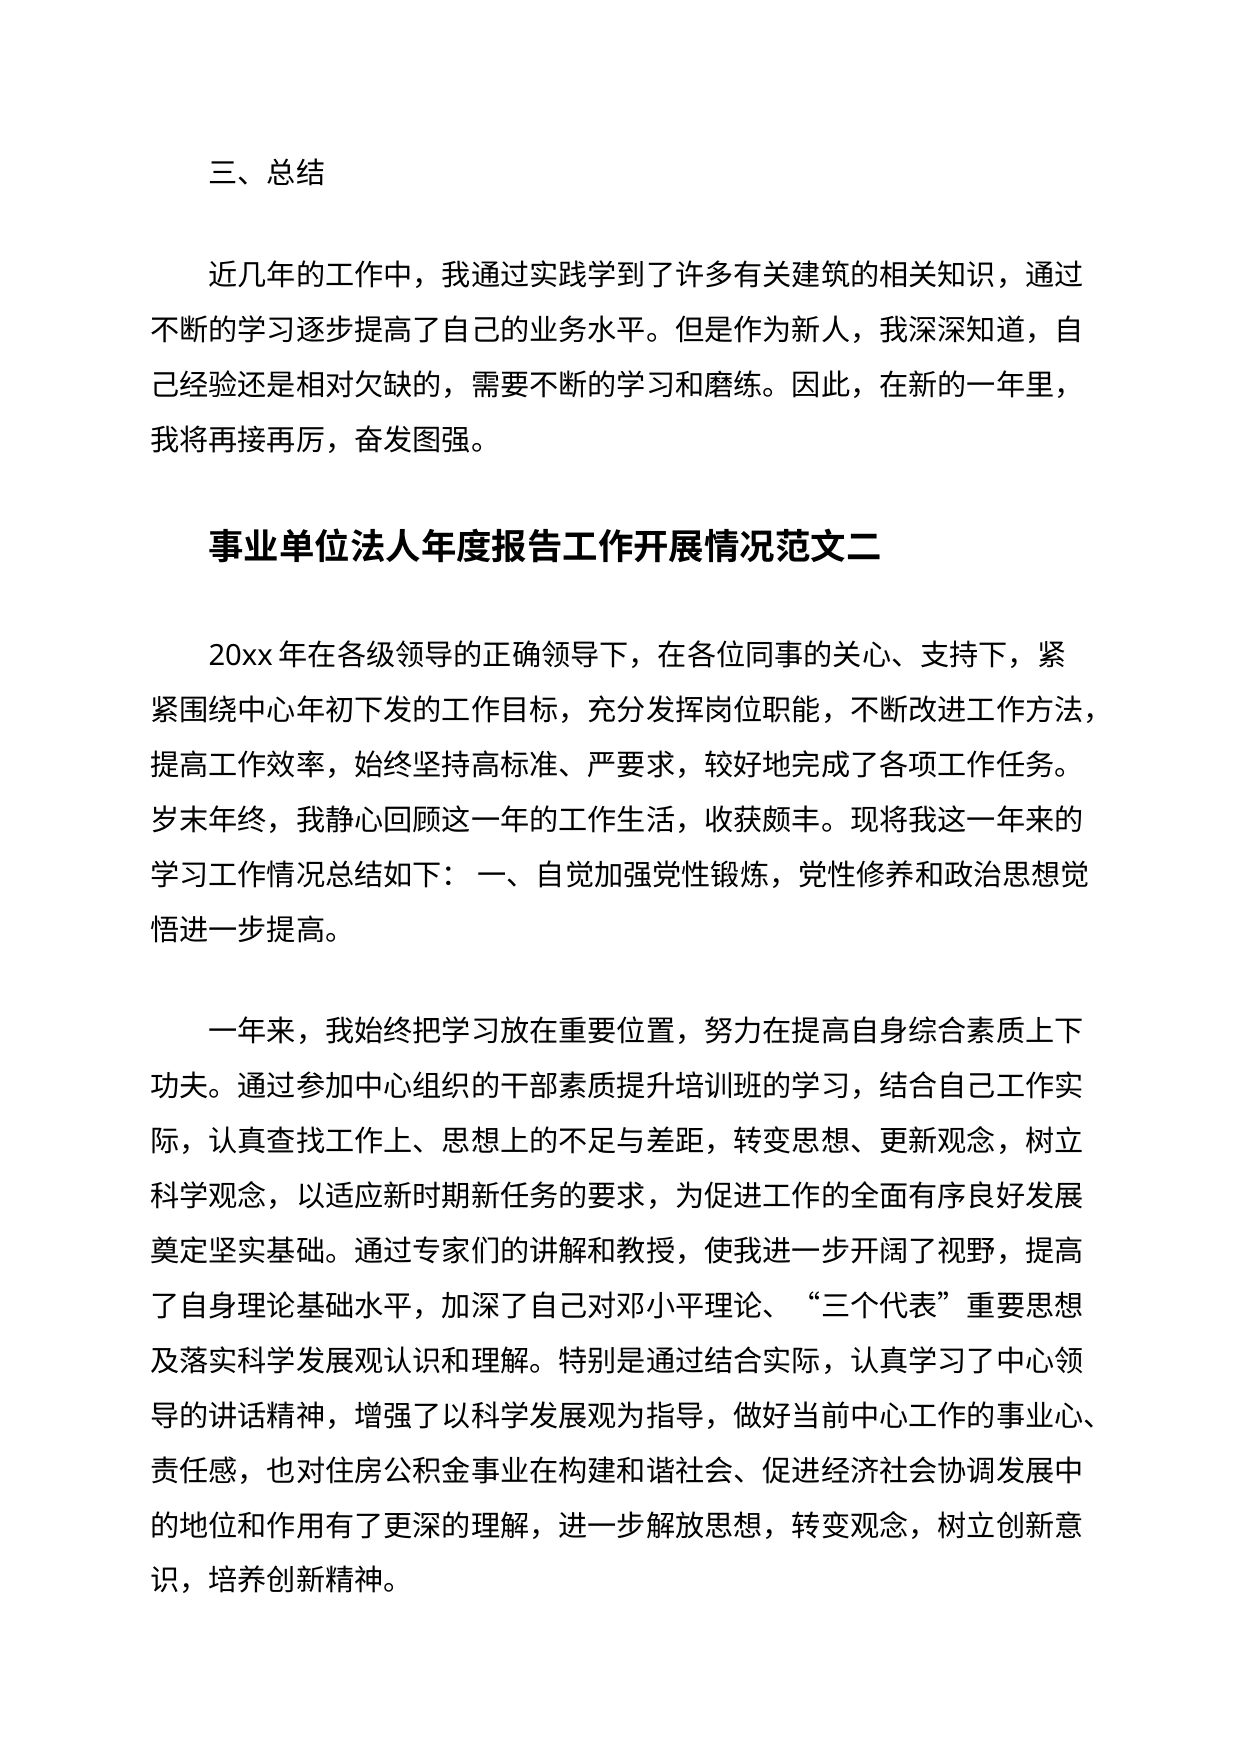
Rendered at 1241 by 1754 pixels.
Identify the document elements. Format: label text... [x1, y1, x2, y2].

text 一年来，我始终把学习放在重要位置，努力在提高自身综合素质上下功夫。通过参加中心组织的干部素质提升培训班的学习，结合自己工作实际，认真查找工作上、思想上的不足与差距，转变思想、更新观念，树立科学观念，以适应新时期新任务的要求，为促进工作的全面有序良好发展奠定坚实基础。通过专家们的讲解和教授，使我进一步开阔了视野，提高了自身理论基础水平，加深了自己对邓小平理论、“三个代表”重要思想及落实科学发展观认识和理解。特别是通过结合实际，认真学习了中心领导的讲话精神，增强了以科学发展观为指导，做好当前中心工作的事业心、责任感，也对住房公积金事业在构建和谐社会、促进经济社会协调发展中的地位和作用有了更深的理解，进一步解放思想，转变观念，树立创新意识，培养创新精神。 [150, 1008, 1090, 1599]
text 事业单位法人年度报告工作开展情况范文二 [150, 518, 1090, 569]
text 近几年的工作中，我通过实践学到了许多有关建筑的相关知识，通过不断的学习逐步提高了自己的业务水平。但是作为新人，我深深知道，自己经验还是相对欠缺的，需要不断的学习和磨练。因此，在新的一年里，我将再接再厉，奋发图强。 [150, 252, 1090, 459]
text 20xx年在各级领导的正确领导下，在各位同事的关心、支持下，紧紧围绕中心年初下发的工作目标，充分发挥岗位职能，不断改进工作方法，提高工作效率，始终坚持高标准、严要求，较好地完成了各项工作任务。岁末年终，我静心回顾这一年的工作生活，收获颇丰。现将我这一年来的学习工作情况总结如下： 一、自觉加强党性锻炼，党性修养和政治思想觉悟进一步提高。 [150, 632, 1090, 948]
text 三、总结 [150, 150, 1090, 192]
